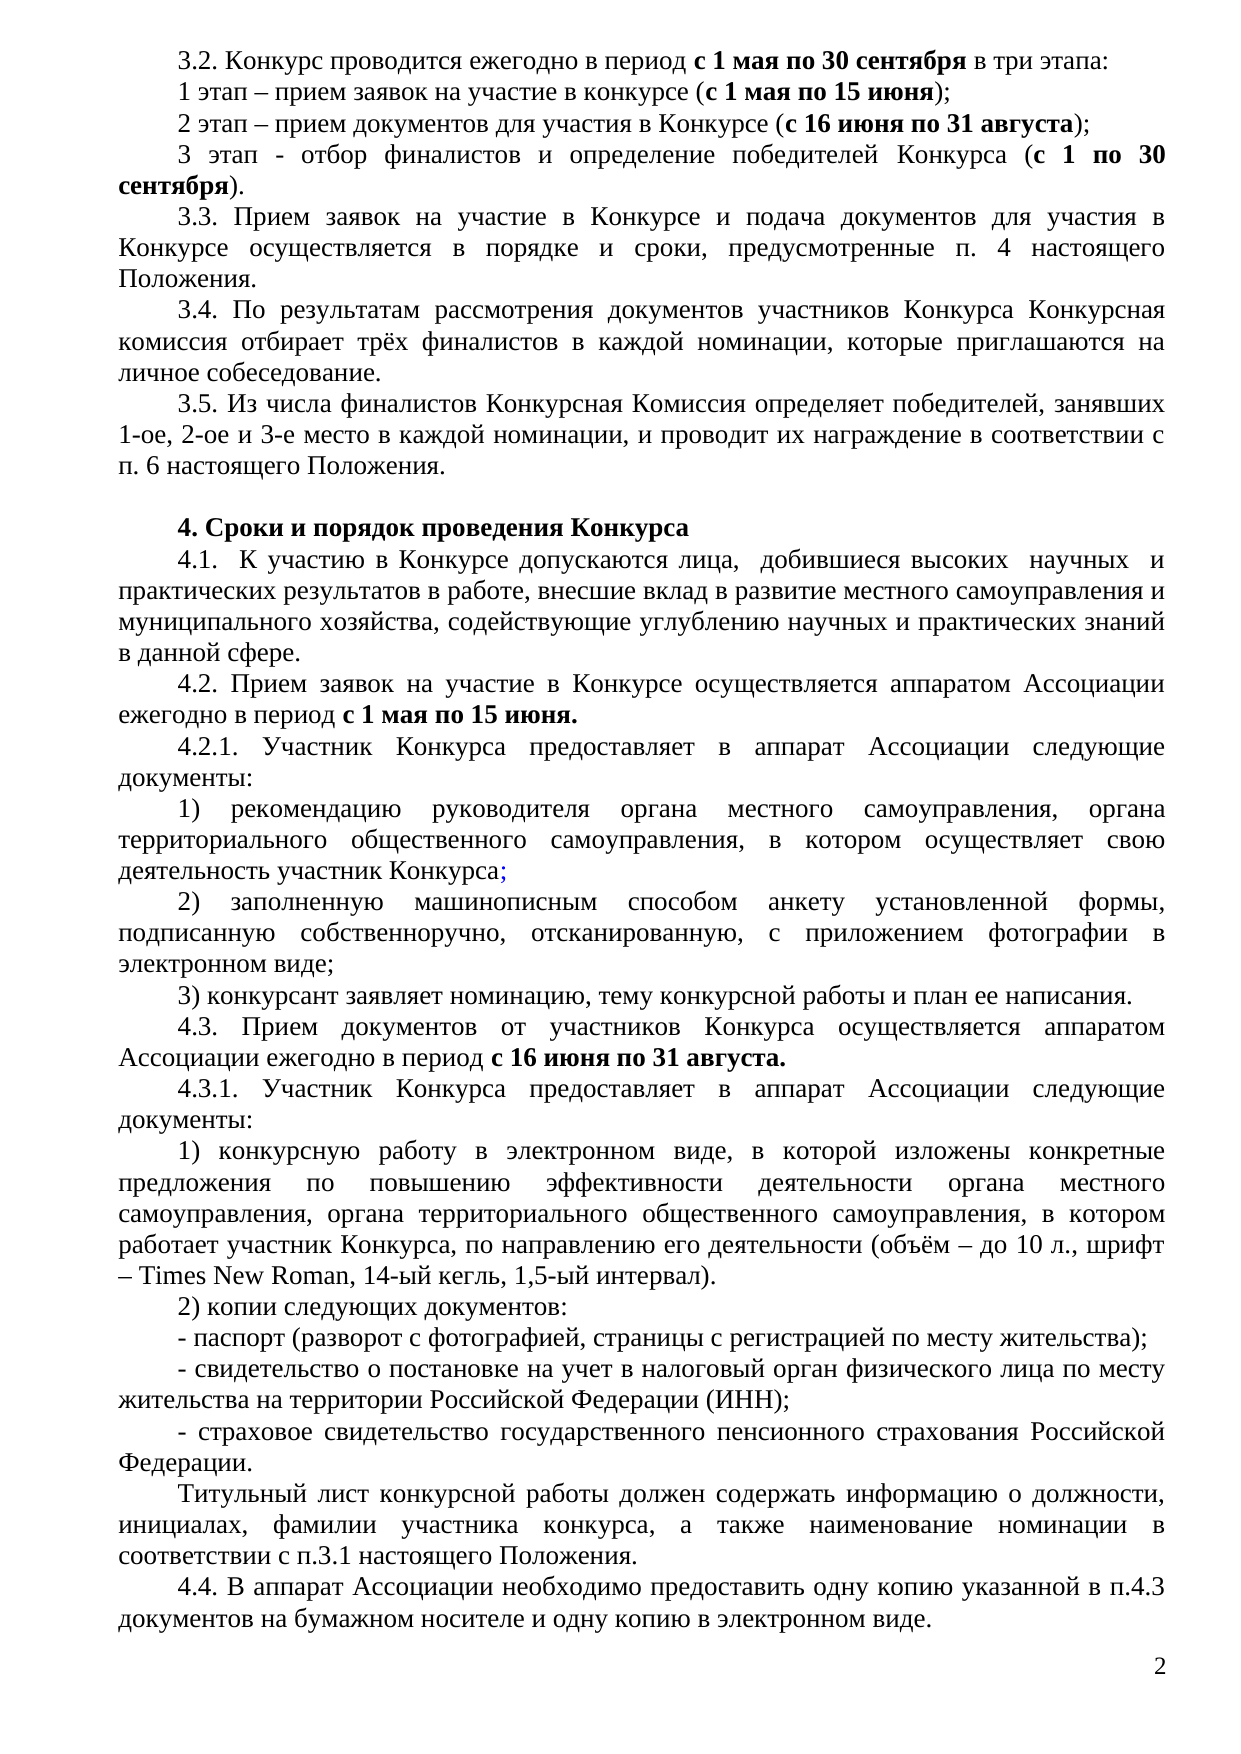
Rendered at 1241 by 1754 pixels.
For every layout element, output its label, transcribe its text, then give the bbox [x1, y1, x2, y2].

text - страховое свидетельство государственного пенсионного страхования Российской Федерации. [118, 1415, 1167, 1477]
text 4.4. В аппарат Ассоциации необходимо предоставить одну копию указанной в п.4.3 документов на бумажном носителе и одну копию в электронном виде. [118, 1571, 1167, 1633]
text - свидетельство о постановке на учет в налоговый орган физического лица по месту жительства на территории Российской Федерации (ИНН); [118, 1352, 1167, 1415]
text 3) конкурсант заявляет номинацию, тему конкурсной работы и план ее написания. [118, 979, 1167, 1010]
text 3 этап - отбор финалистов и определение победителей Конкурса (с 1 по 30 сентября). [118, 138, 1167, 200]
text 3.4. По результатам рассмотрения документов участников Конкурса Конкурсная комиссия отбирает трёх финалистов в каждой номинации, которые приглашаются на личное собеседование. [118, 293, 1167, 387]
text 1) конкурсную работу в электронном виде, в которой изложены конкретные предложения по повышению эффективности деятельности органа местного самоуправления, органа территориального общественного самоуправления, в котором работает участник Конкурса, по направлению его деятельности (объём – до ., шрифт – Times New Roman, 14-ый кегль, 1,5-ый интервал). [118, 1134, 1167, 1290]
text 3.5. Из числа финалистов Конкурсная Комиссия определяет победителей, занявших 1-ое, 2-ое и 3-е место в каждой номинации, и проводит их награждение в соответствии с п. 6 настоящего Положения. [118, 387, 1167, 480]
text 2) копии следующих документов: [118, 1290, 1167, 1321]
text 2 этап – прием документов для участия в Конкурсе (с 16 июня по 31 августа); [118, 107, 1167, 138]
text 4.3.1. Участник Конкурса предоставляет в аппарат Ассоциации следующие документы: [118, 1072, 1167, 1134]
text 4. Сроки и порядок проведения Конкурса [118, 512, 1167, 543]
text 4.2. Прием заявок на участие в Конкурсе осуществляется аппаратом Ассоциации ежегодно в период с 1 мая по 15 июня. [118, 667, 1167, 729]
text Титульный лист конкурсной работы должен содержать информацию о должности, инициалах, фамилии участника конкурса, а также наименование номинации в соответствии с п.3.1 настоящего Положения. [118, 1477, 1167, 1571]
text 1 этап – прием заявок на участие в конкурсе (с 1 мая по 15 июня); [118, 76, 1167, 107]
text 4.3. Прием документов от участников Конкурса осуществляется аппаратом Ассоциации ежегодно в период с 16 июня по 31 августа. [118, 1010, 1167, 1072]
text 3.2. Конкурс проводится ежегодно в период с 1 мая по 30 сентября в три этапа: [118, 44, 1167, 76]
text 1) рекомендацию руководителя органа местного самоуправления, органа территориального общественного самоуправления, в котором осуществляет свою деятельность участник Конкурса; [118, 792, 1167, 885]
text 4.1. К участию в Конкурсе допускаются лица, добившиеся высоких научных и практических результатов в работе, внесшие вклад в развитие местного самоуправления и муниципального хозяйства, содействующие углублению научных и практических знаний в данной сфере. [118, 543, 1167, 667]
text 3.3. Прием заявок на участие в Конкурсе и подача документов для участия в Конкурсе осуществляется в порядке и сроки, предусмотренные п. 4 настоящего Положения. [118, 200, 1167, 293]
text - паспорт (разворот с фотографией, страницы с регистрацией по месту жительства); [118, 1321, 1167, 1352]
text 2) заполненную машинописным способом анкету установленной формы, подписанную собственноручно, отсканированную, с приложением фотографии в электронном виде; [118, 885, 1167, 979]
text 4.2.1. Участник Конкурса предоставляет в аппарат Ассоциации следующие документы: [118, 729, 1167, 792]
